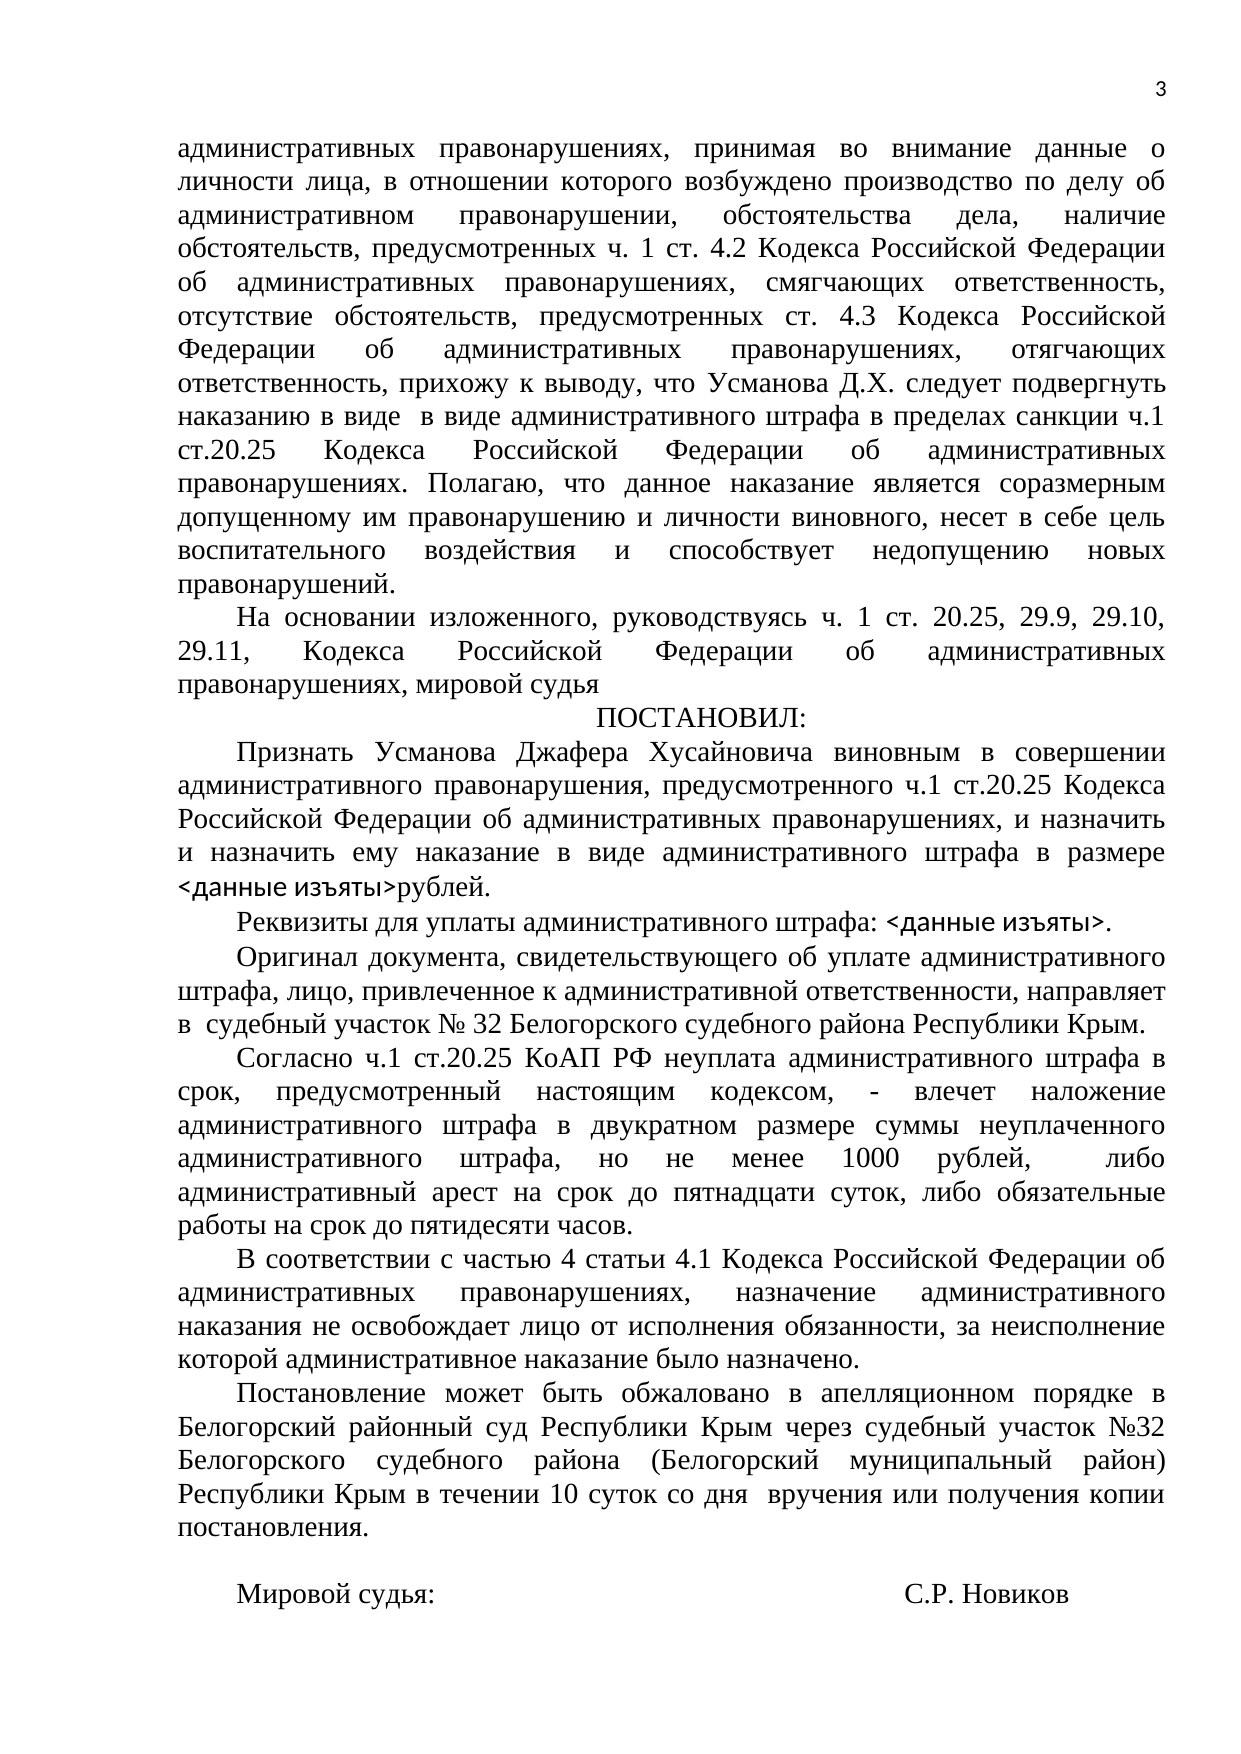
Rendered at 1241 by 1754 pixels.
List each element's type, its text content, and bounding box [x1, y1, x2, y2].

text Реквизиты для уплаты административного штрафа: <данные изъяты>. [177, 903, 1166, 939]
text Признать Усманова Джафера Хусайновича виновным в совершении административного правонарушения, предусмотренного ч.1 ст.20.25 Кодекса Российской Федерации об административных правонарушениях, и назначить и назначить ему наказание в виде административного штрафа в размере <данные изъяты>рублей. [177, 734, 1166, 903]
text ПОСТАНОВИЛ: [177, 700, 1166, 734]
text Мировой судья: /подпись/ С.Р. Новиков [177, 1576, 1166, 1610]
text Постановление может быть обжаловано в апелляционном порядке в Белогорский районный суд Республики Крым через судебный участок №32 Белогорского судебного района (Белогорский муниципальный район) Республики Крым в течении 10 суток со дня вручения или получения копии постановления. [177, 1375, 1166, 1543]
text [177, 130, 1166, 599]
text На основании изложенного, руководствуясь ч. 1 ст. 20.25, 29.9, 29.10, 29.11, Кодекса Российской Федерации об административных правонарушениях, мировой судья [177, 599, 1166, 700]
text В соответствии с частью 4 статьи 4.1 Кодекса Российской Федерации об административных правонарушениях, назначение административного наказания не освобождает лицо от исполнения обязанности, за неисполнение которой административное наказание было назначено. [177, 1241, 1166, 1375]
text Согласно ч.1 ст.20.25 КоАП РФ неуплата административного штрафа в срок, предусмотренный настоящим кодексом, - влечет наложение административного штрафа в двукратном размере суммы неуплаченного административного штрафа, но не менее 1000 рублей, либо административный арест на срок до пятнадцати суток, либо обязательные работы на срок до пятидесяти часов. [177, 1040, 1166, 1241]
text Оригинал документа, свидетельствующего об уплате административного штрафа, лицо, привлеченное к административной ответственности, направляет в судебный участок № 32 Белогорского судебного района Республики Крым. [177, 939, 1166, 1040]
